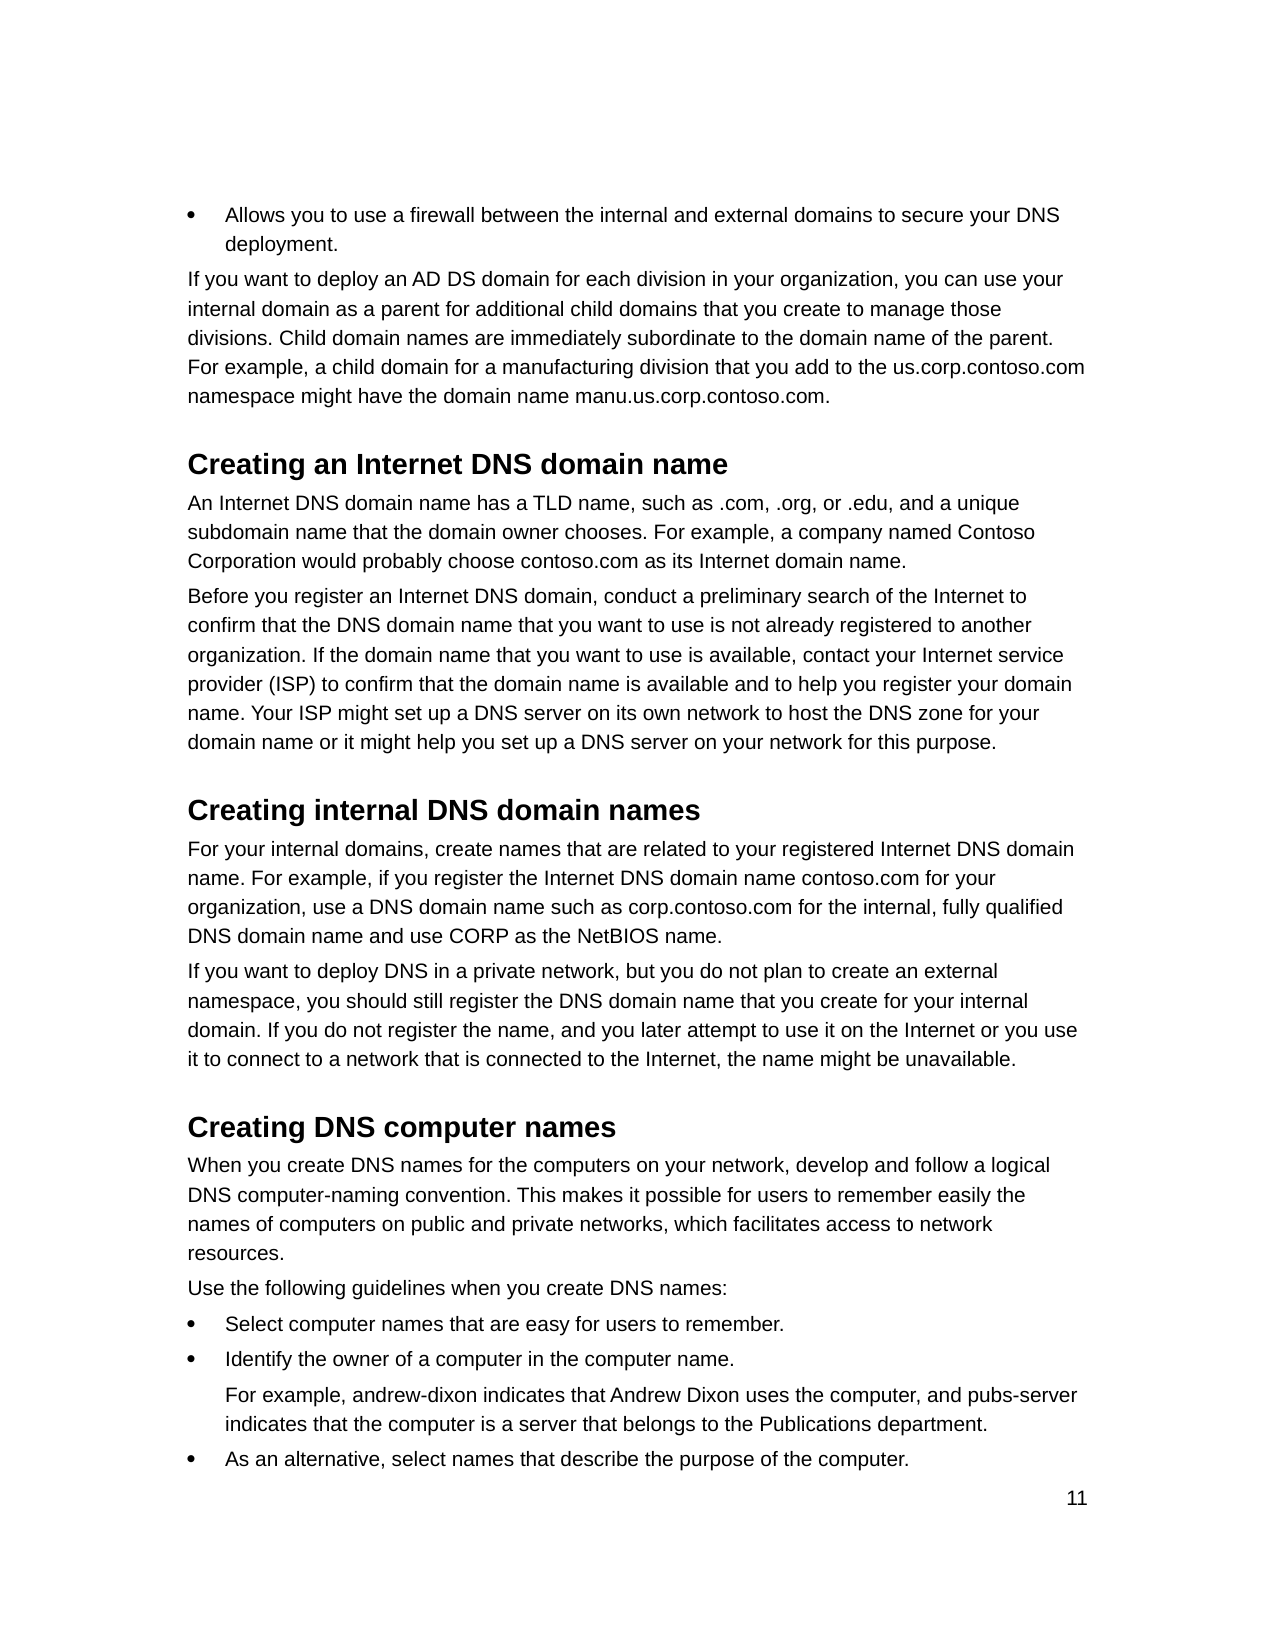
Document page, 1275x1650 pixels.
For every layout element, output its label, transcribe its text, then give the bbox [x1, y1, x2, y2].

text If you want to deploy an AD DS domain for each division in your organization, you can use your internal domain as a parent for additional child domains that you create to manage those divisions. Child domain names are immediately subordinate to the domain name of the parent. For example, a child domain for a manufacturing division that you add to the us.corp.contoso.com namespace might have the domain name manu.us.corp.contoso.com. [187, 263, 1087, 409]
subtitle Creating internal DNS domain names [187, 793, 1087, 826]
text Use the following guidelines when you create DNS names: [187, 1272, 1087, 1302]
text If you want to deploy DNS in a private network, but you do not plan to create an external namespace, you should still register the DNS domain name that you create for your internal domain. If you do not register the name, and you later attempt to use it on the Internet or you use it to connect to a network that is connected to the Internet, the name might be unavailable. [187, 956, 1087, 1072]
list For example, andrew-dixon indicates that Andrew Dixon uses the computer, and pubs-server indicates that the computer is a server that belongs to the Publications department. [225, 1379, 1087, 1437]
list  Identify the owner of a computer in the computer name. [187, 1343, 1087, 1372]
list  Allows you to use a firewall between the internal and external domains to secure your DNS deployment. [187, 199, 1087, 257]
subtitle Creating an Internet DNS domain name [187, 447, 1087, 480]
text For your internal domains, create names that are related to your registered Internet DNS domain name. For example, if you register the Internet DNS domain name contoso.com for your organization, use a DNS domain name such as corp.contoso.com for the internal, fully qualified DNS domain name and use CORP as the NetBIOS name. [187, 833, 1087, 949]
list  As an alternative, select names that describe the purpose of the computer. [187, 1443, 1087, 1472]
text When you create DNS names for the computers on your network, develop and follow a logical DNS computer-naming convention. This makes it possible for users to remember easily the names of computers on public and private networks, which facilitates access to network resources. [187, 1149, 1087, 1266]
list  Select computer names that are easy for users to remember. [187, 1308, 1087, 1337]
text Before you register an Internet DNS domain, conduct a preliminary search of the Internet to confirm that the DNS domain name that you want to use is not already registered to another organization. If the domain name that you want to use is available, contact your Internet service provider (ISP) to confirm that the domain name is available and to help you register your domain name. Your ISP might set up a DNS server on its own network to host the DNS zone for your domain name or it might help you set up a DNS server on your network for this purpose. [187, 580, 1087, 755]
subtitle Creating DNS computer names [187, 1110, 1087, 1143]
text An Internet DNS domain name has a TLD name, such as .com, .org, or .edu, and a unique subdomain name that the domain owner chooses. For example, a company named Contoso Corporation would probably choose contoso.com as its Internet domain name. [187, 487, 1087, 574]
